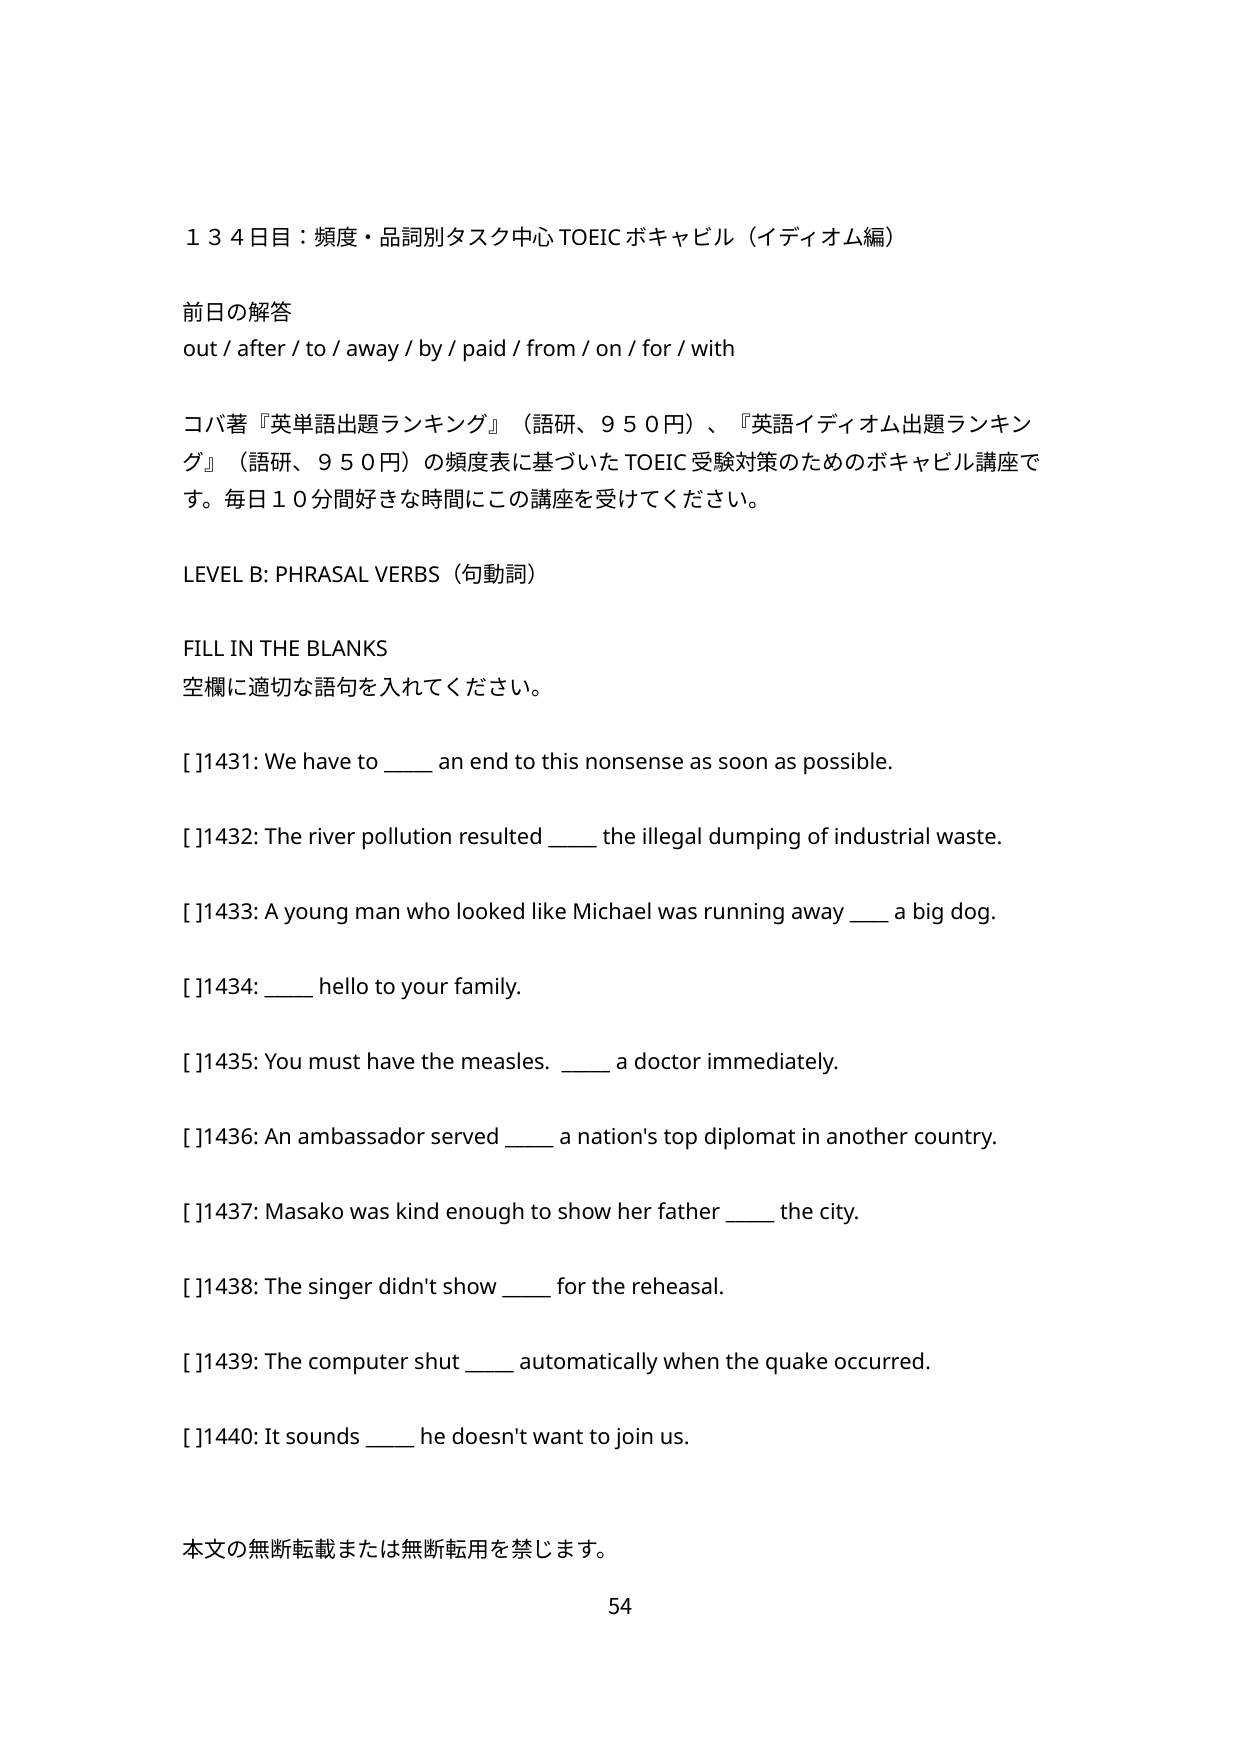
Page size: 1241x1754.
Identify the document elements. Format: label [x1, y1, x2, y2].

text [183, 217, 1058, 1567]
